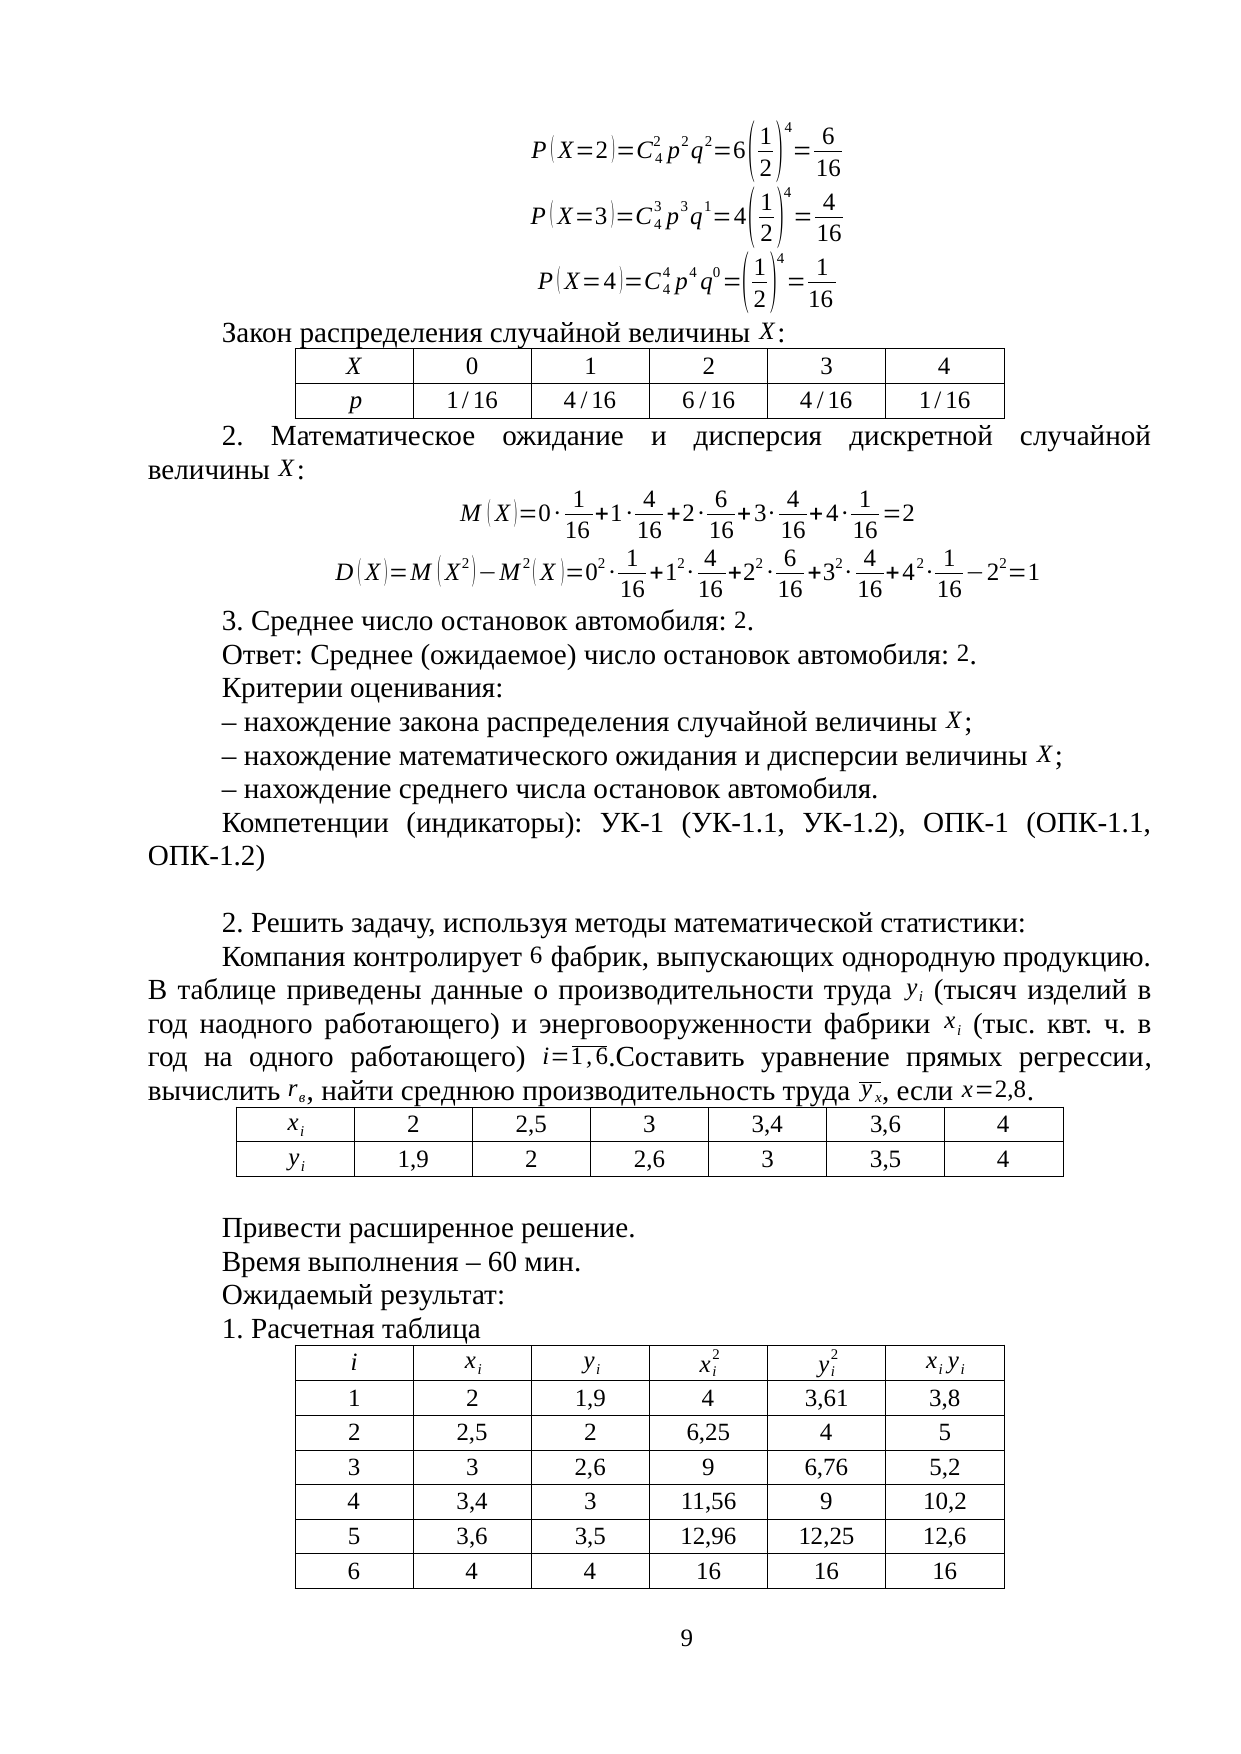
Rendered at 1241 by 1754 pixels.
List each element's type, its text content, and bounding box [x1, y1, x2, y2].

table_cell [532, 1451, 649, 1484]
table_cell [886, 1381, 1004, 1415]
table_header [650, 1346, 767, 1380]
table_cell [886, 384, 1004, 417]
table_cell [768, 1381, 885, 1415]
table_header [414, 1346, 531, 1380]
table_header [296, 1346, 413, 1380]
text Время выполнения – 60 мин. [148, 1244, 1152, 1277]
table_cell [296, 1485, 413, 1519]
table_header [473, 1108, 590, 1141]
table_header [709, 1108, 826, 1141]
table_cell [886, 1451, 1004, 1484]
table_cell [532, 384, 649, 417]
text – нахождение закона распределения случайной величины ; [148, 704, 1152, 738]
text – нахождение среднего числа остановок автомобиля. [148, 771, 1152, 805]
table_cell [768, 1520, 885, 1553]
table_cell [532, 1485, 649, 1519]
table_cell [768, 1554, 885, 1588]
table_cell [650, 1554, 767, 1588]
table_cell [296, 1381, 413, 1415]
text – нахождение математического ожидания и дисперсии величины ; [148, 738, 1152, 771]
table_cell [532, 1554, 649, 1588]
table_cell [355, 1142, 472, 1176]
table_header [886, 349, 1004, 383]
table_header [355, 1108, 472, 1141]
table_header [532, 1346, 649, 1380]
table_header [414, 349, 531, 383]
text Компания контролирует фабрик, выпускающих однородную продукцию. В таблице приведены данные о производительности труда (тысяч изделий в год наодного работающего) и энерговооруженности фабрики (тыс. квт. ч. в год на одного работающего) .Составить уравнение прямых регрессии, вычислить , найти среднюю производительность труда , если . [148, 939, 1152, 1107]
table_header [296, 349, 413, 383]
table_cell [237, 1142, 354, 1176]
table_cell [296, 1520, 413, 1553]
table_header [650, 349, 767, 383]
table_cell [827, 1142, 944, 1176]
text 3. Среднее число остановок автомобиля: . [148, 603, 1152, 637]
table_cell [591, 1142, 708, 1176]
table_cell [768, 1485, 885, 1519]
table_cell [945, 1142, 1063, 1176]
table_cell [296, 1554, 413, 1588]
table_cell [650, 384, 767, 417]
table_cell [650, 1451, 767, 1484]
table_cell [532, 1381, 649, 1415]
table_cell [768, 1451, 885, 1484]
table_header [237, 1108, 354, 1141]
table_cell [473, 1142, 590, 1176]
table_cell [650, 1485, 767, 1519]
table_cell [886, 1554, 1004, 1588]
table_cell [886, 1520, 1004, 1553]
table_cell [296, 1451, 413, 1484]
table_cell [768, 384, 885, 417]
table_cell [532, 1416, 649, 1449]
table_cell [414, 384, 531, 417]
table_header [768, 1346, 885, 1380]
text Критерии оценивания: [148, 671, 1152, 704]
text 2. Математическое ожидание и дисперсия дискретной случайной величины : [148, 418, 1152, 486]
table_header [532, 349, 649, 383]
table_cell [414, 1381, 531, 1415]
table_cell [768, 1416, 885, 1449]
table_header [768, 349, 885, 383]
table_cell [650, 1520, 767, 1553]
text 1. Расчетная таблица [148, 1311, 1152, 1344]
table_header [827, 1108, 944, 1141]
table_cell [709, 1142, 826, 1176]
table_cell [296, 1416, 413, 1449]
text 2. Решить задачу, используя методы математической статистики: [148, 905, 1152, 939]
table_cell [886, 1416, 1004, 1449]
table_cell [414, 1451, 531, 1484]
table_cell [650, 1416, 767, 1449]
text Закон распределения случайной величины : [148, 315, 1152, 348]
table_cell [296, 384, 413, 417]
table_cell [650, 1381, 767, 1415]
table_cell [886, 1485, 1004, 1519]
table_cell [414, 1485, 531, 1519]
table_cell [414, 1554, 531, 1588]
text Компетенции (индикаторы): УК-1 (УК-1.1, УК-1.2), ОПК-1 (ОПК-1.1, ОПК-1.2) [148, 805, 1152, 872]
text Ответ: Среднее (ожидаемое) число остановок автомобиля: . [148, 637, 1152, 671]
text Привести расширенное решение. [148, 1210, 1152, 1244]
table_cell [532, 1520, 649, 1553]
table_header [945, 1108, 1063, 1141]
table_cell [414, 1520, 531, 1553]
table_header [886, 1346, 1004, 1380]
text Ожидаемый результат: [148, 1277, 1152, 1311]
table_cell [414, 1416, 531, 1449]
table_header [591, 1108, 708, 1141]
